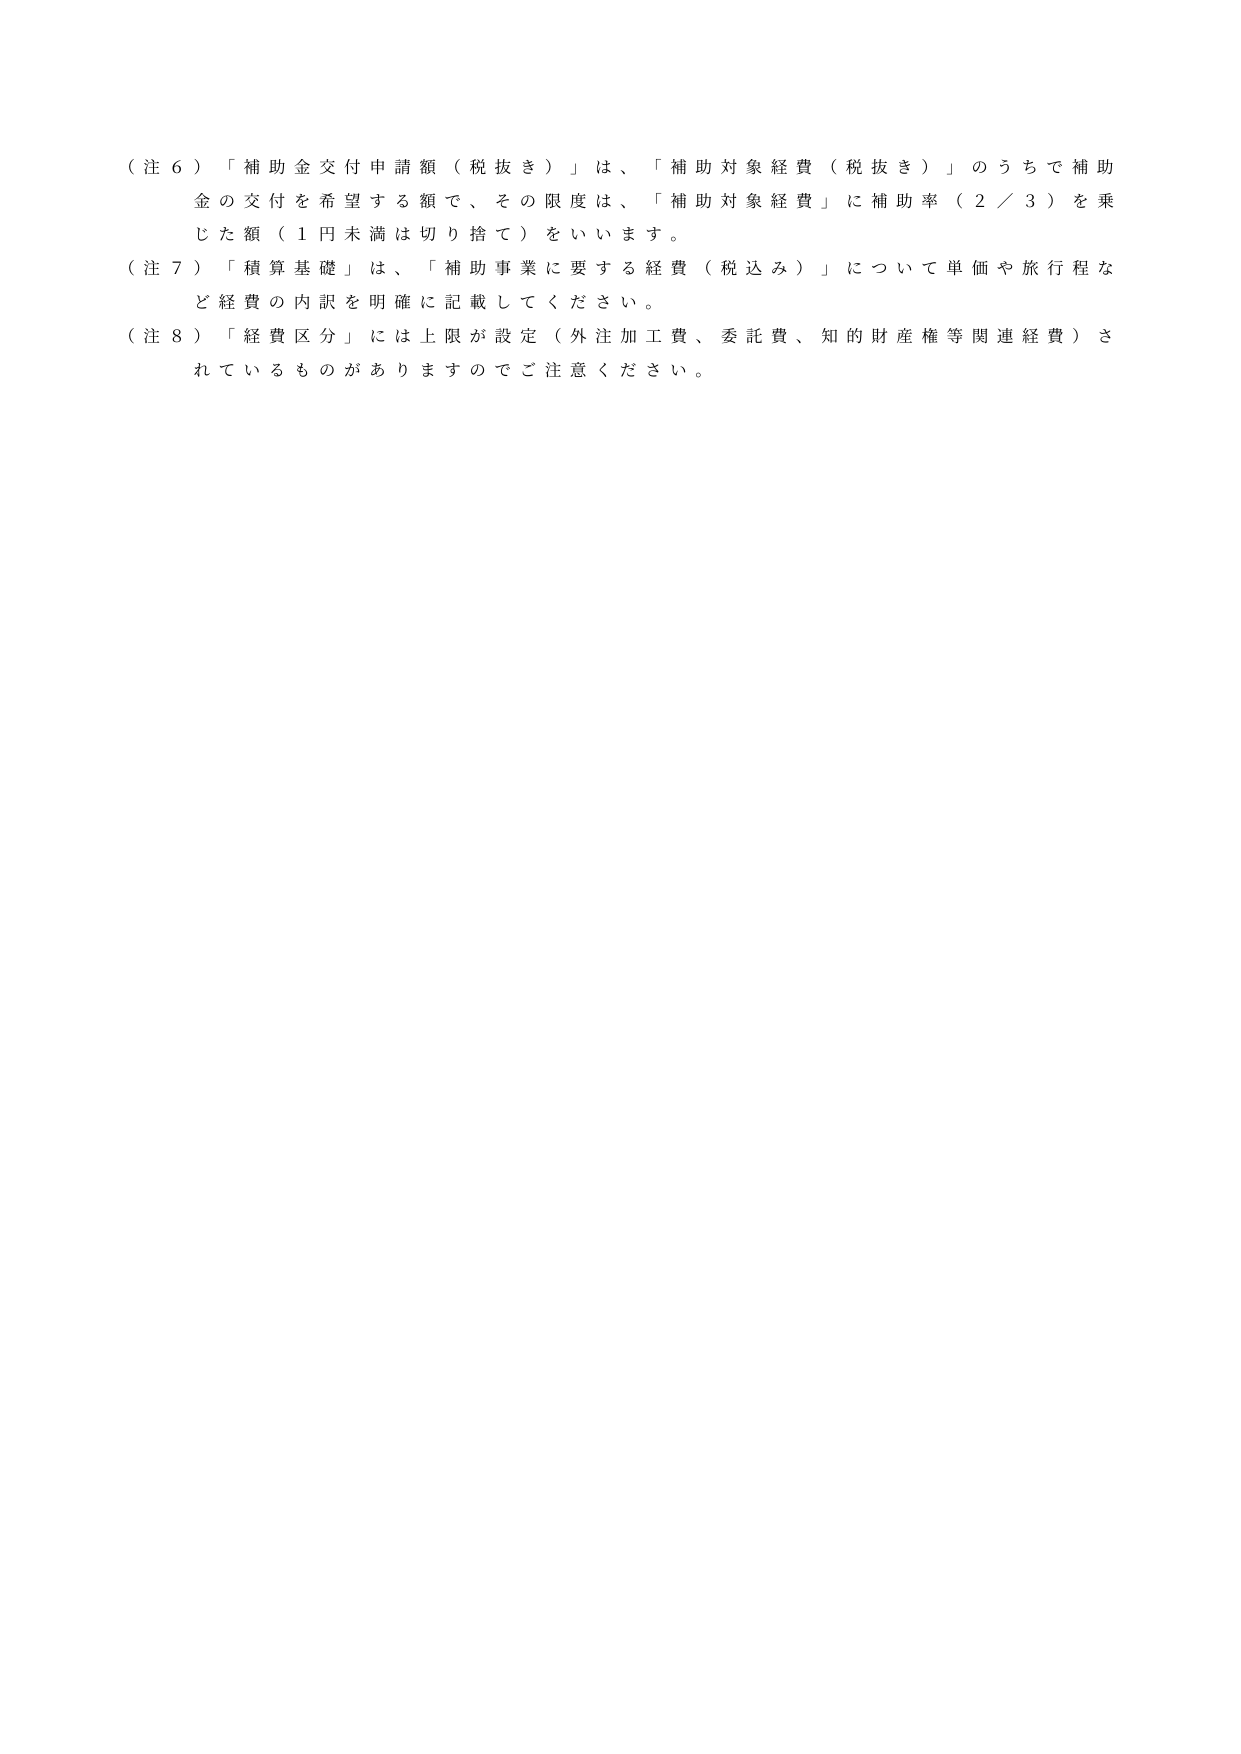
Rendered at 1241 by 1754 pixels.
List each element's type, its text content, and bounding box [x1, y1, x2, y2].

text （注７）「積算基礎」は、「補助事業に要する経費（税込み）」について単価や旅行程など経費の内訳を明確に記載してください。 [118, 251, 1122, 318]
text （注６）「補助金交付申請額（税抜き）」は、「補助対象経費（税抜き）」のうちで補助金の交付を希望する額で、その限度は、「補助対象経費」に補助率（２／３）を乗じた額（１円未満は切り捨て）をいいます。 [118, 149, 1122, 251]
text （注８）「経費区分」には上限が設定（外注加工費、委託費、知的財産権等関連経費）されているものがありますのでご注意ください。 [118, 318, 1122, 386]
